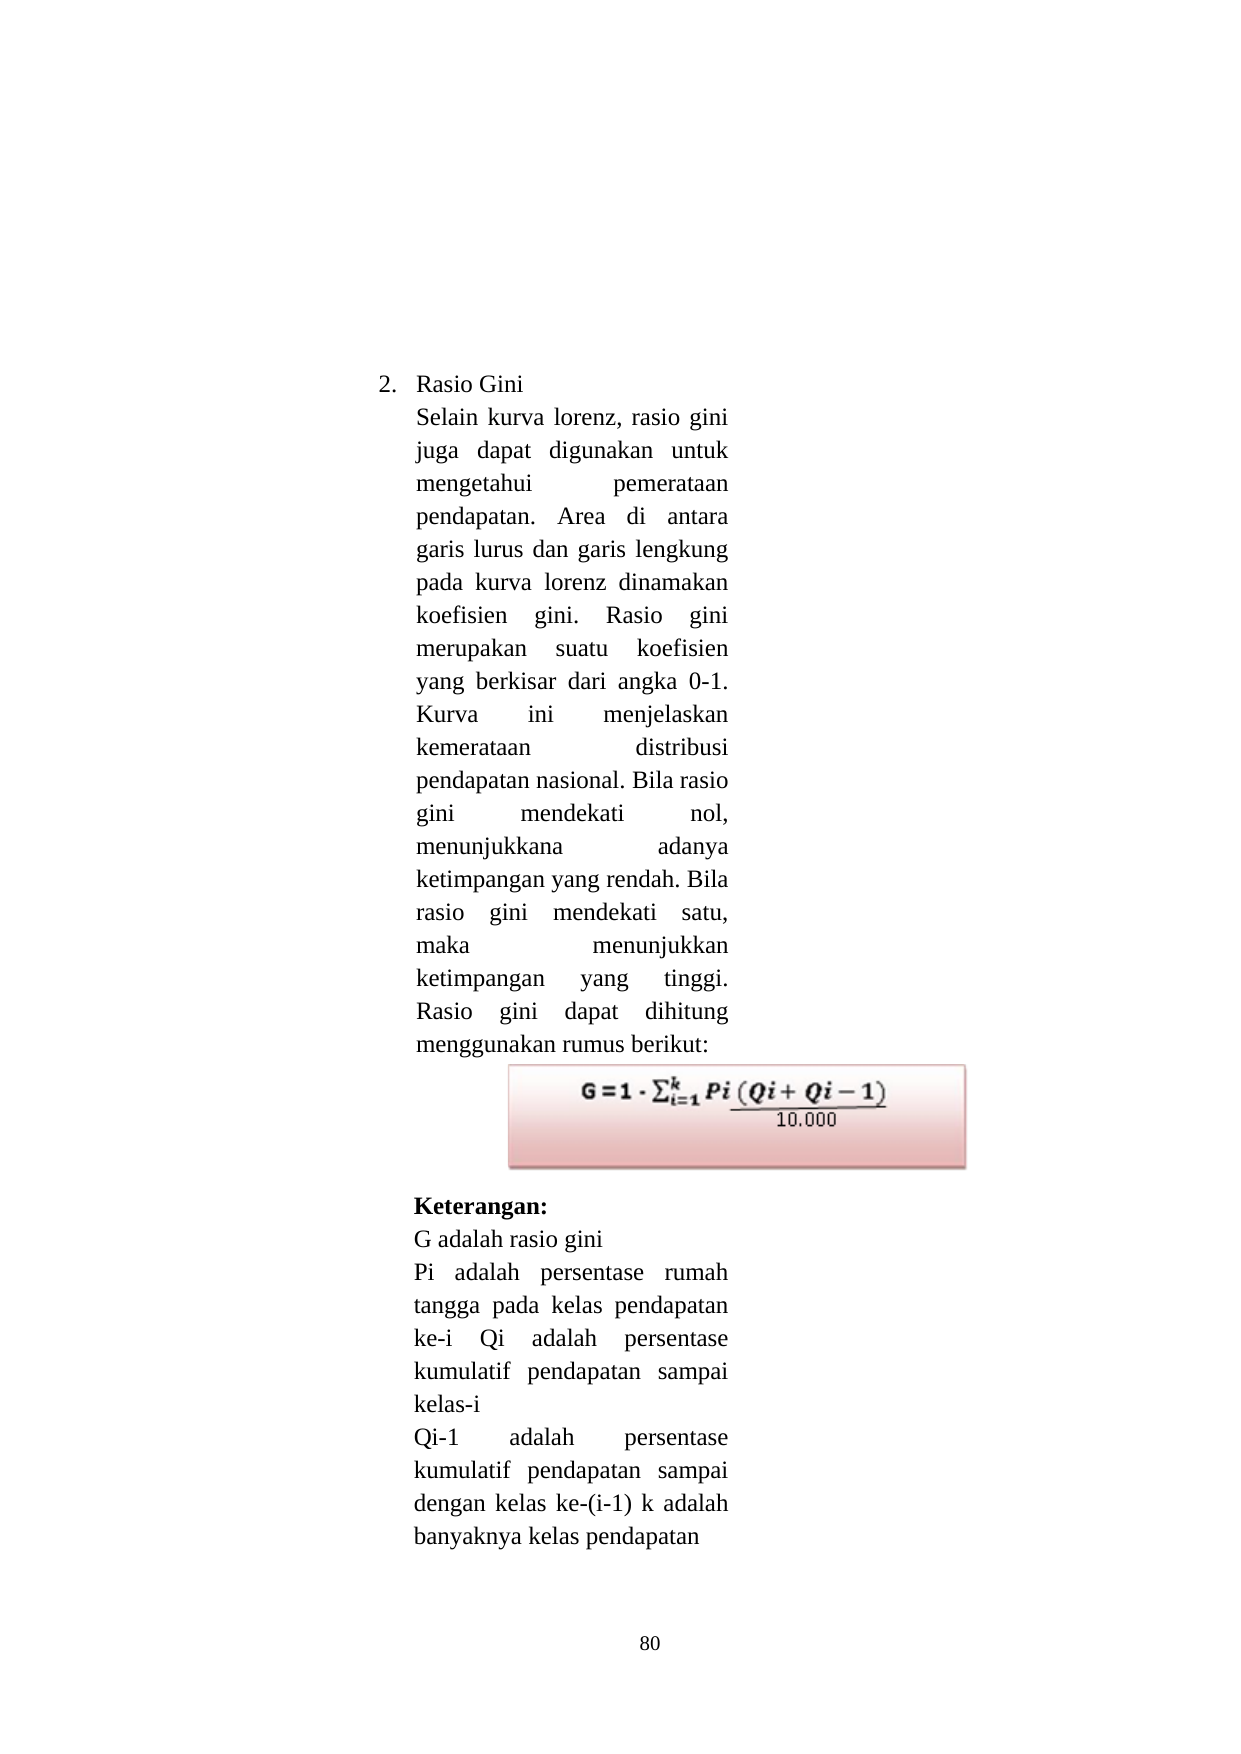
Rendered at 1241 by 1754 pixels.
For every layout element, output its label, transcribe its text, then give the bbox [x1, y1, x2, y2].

text Keterangan: [413, 1191, 728, 1220]
picture [507, 1064, 969, 1172]
list Rasio Gini [378, 369, 1063, 398]
text Selain kurva lorenz, rasio gini juga dapat digunakan untuk mengetahui pemerataan pendapatan. Area di antara garis lurus dan garis lengkung pada kurva lorenz dinamakan koefisien gini. Rasio gini merupakan suatu koefisien yang berkisar dari angka 0-1. Kurva ini menjelaskan kemerataan distribusi pendapatan nasional. Bila rasio gini mendekati nol, menunjukkana adanya ketimpangan yang rendah. Bila rasio gini mendekati satu, maka menunjukkan ketimpangan yang tinggi. Rasio gini dapat dihitung menggunakan rumus berikut: [416, 402, 728, 1058]
text Pi adalah persentase rumah tangga pada kelas pendapatan ke-i Qi adalah persentase kumulatif pendapatan sampai kelas-i [413, 1257, 728, 1418]
text Qi-1 adalah persentase kumulatif pendapatan sampai dengan kelas ke-(i-1) k adalah banyaknya kelas pendapatan [413, 1422, 728, 1550]
text G adalah rasio gini [413, 1224, 728, 1253]
